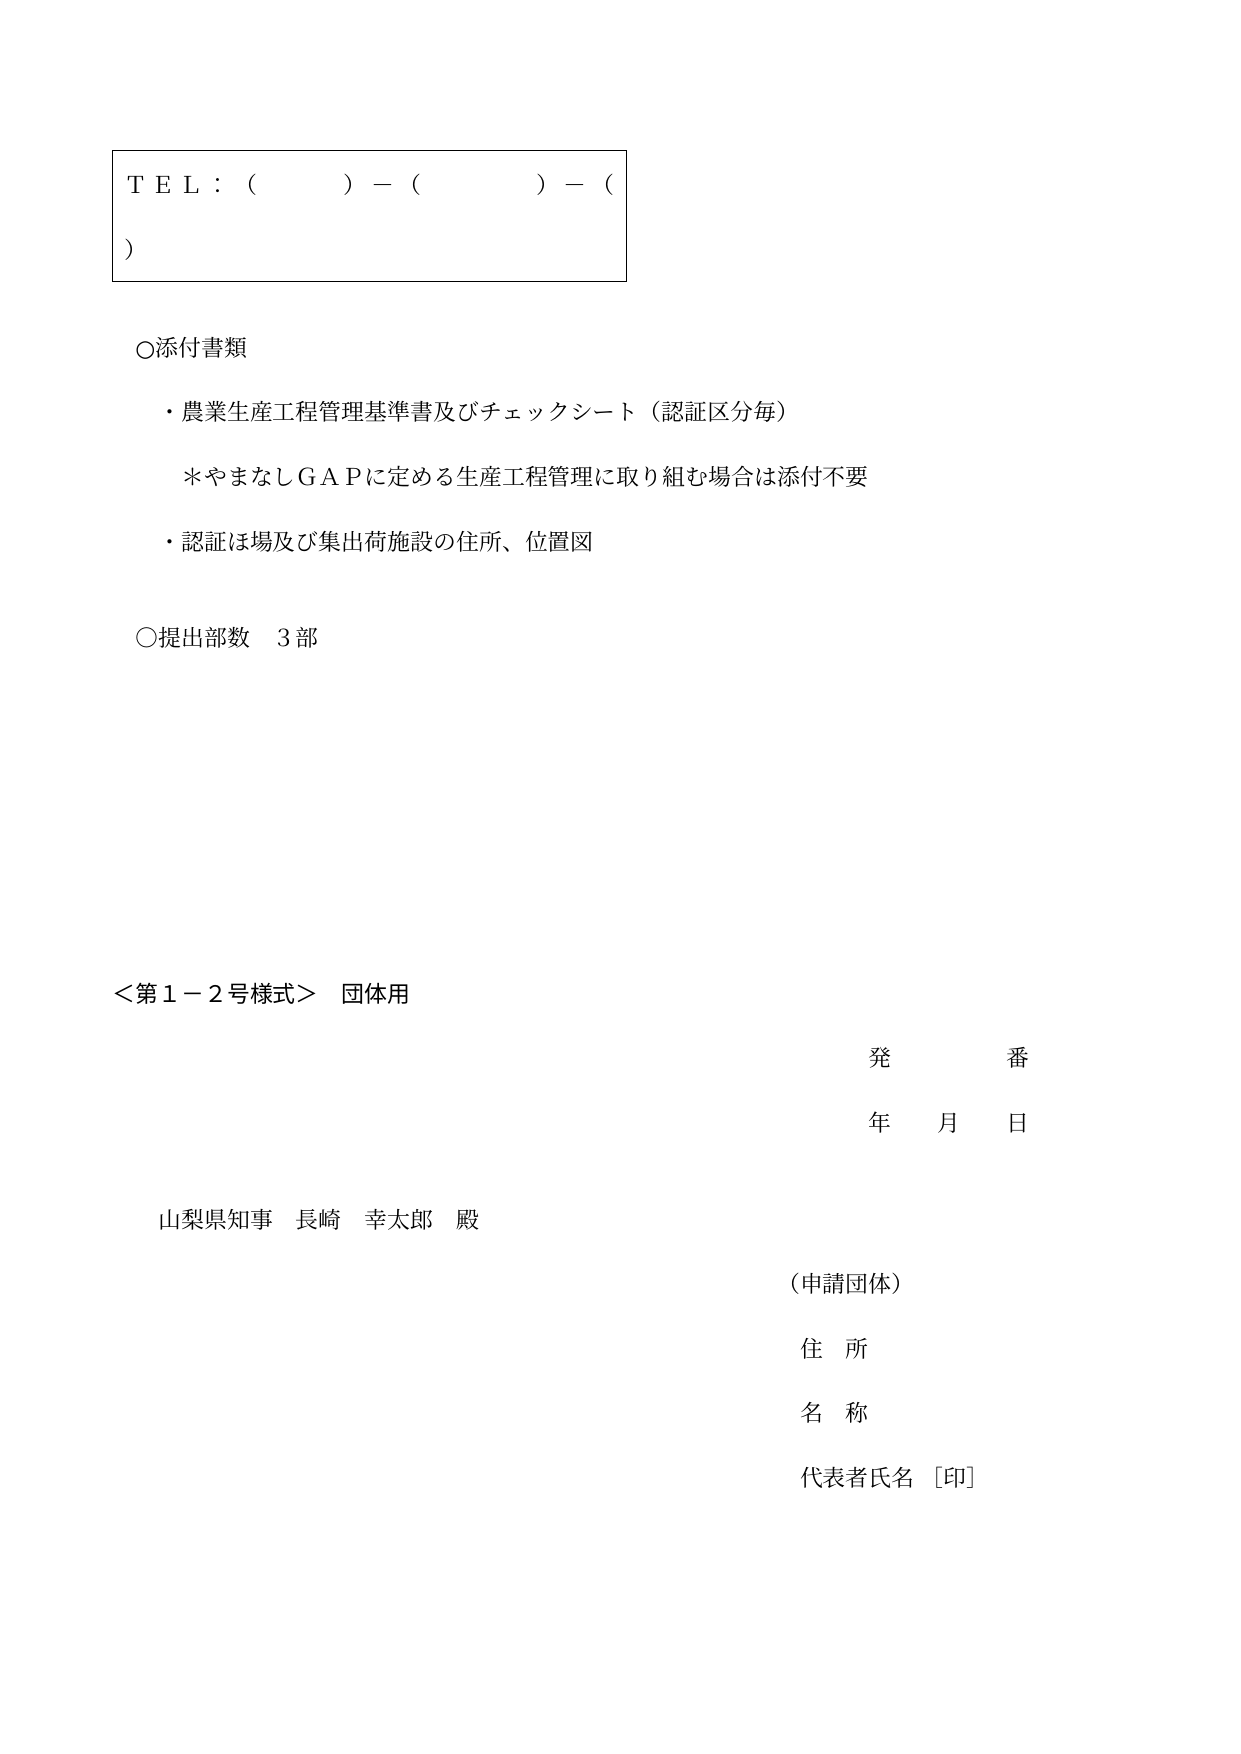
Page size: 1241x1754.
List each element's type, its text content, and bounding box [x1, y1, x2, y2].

text 代表者氏名 ［印］ [112, 1444, 1128, 1509]
text ・農業生産工程管理基準書及びチェックシート（認証区分毎） [112, 378, 1128, 443]
text 山梨県知事 長崎 幸太郎 殿 [112, 1186, 1128, 1250]
text （申請団体） [112, 1250, 1128, 1315]
text 年 月 日 [112, 1089, 1128, 1153]
text 名 称 [112, 1379, 1128, 1444]
text 発 番 [112, 1024, 1128, 1089]
text ・認証ほ場及び集出荷施設の住所、位置図 [112, 508, 1128, 572]
text 住 所 [112, 1315, 1128, 1379]
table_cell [113, 151, 626, 281]
text ○提出部数 ３部 [112, 604, 1128, 669]
text ＜第１－２号様式＞ 団体用 [112, 960, 1128, 1024]
text ＊やまなしＧＡＰに定める生産工程管理に取り組む場合は添付不要 [112, 443, 1128, 508]
text ○添付書類 [112, 314, 1128, 378]
